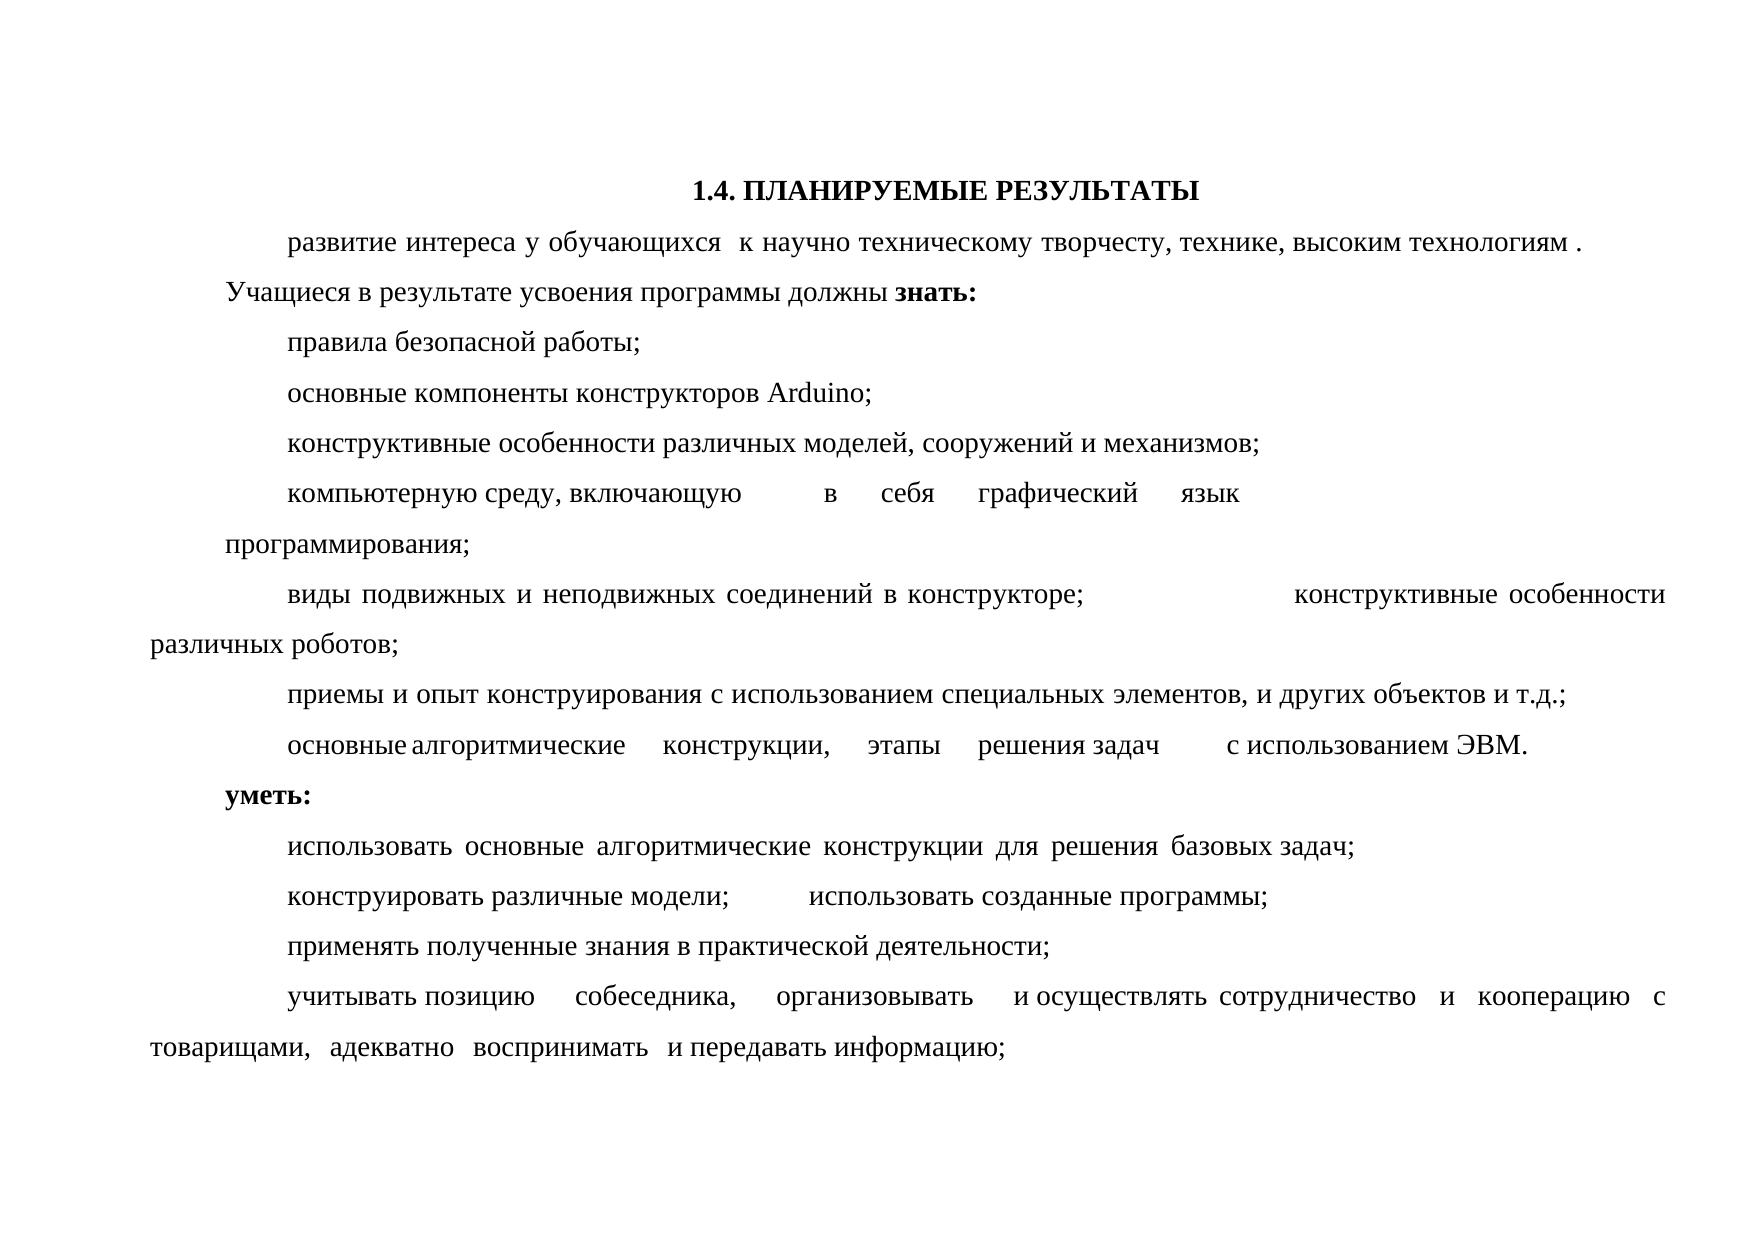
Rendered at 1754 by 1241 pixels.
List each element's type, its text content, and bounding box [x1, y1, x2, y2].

text программирования; [150, 526, 1666, 559]
text учитывать позицию собеседника, организовывать и осуществлять сотрудничество и кооперацию с товарищами, адекватно воспринимать и передавать информацию; [150, 978, 1666, 1062]
text конструировать различные модели; использовать созданные программы; [150, 878, 1666, 911]
text уметь: [150, 777, 1666, 811]
text Учащиеся в результате усвоения программы должны знать: [150, 274, 1666, 308]
text конструктивные особенности различных моделей, сооружений и механизмов; [150, 425, 1666, 459]
text виды подвижных и неподвижных соединений в конструкторе; конструктивные особенности различных роботов; [150, 576, 1666, 660]
text приемы и опыт конструирования с использованием специальных элементов, и других объектов и т.д.; [150, 677, 1666, 710]
text правила безопасной работы; [150, 324, 1666, 358]
text компьютерную среду, включающую в себя графический язык [150, 475, 1666, 509]
text основные алгоритмические конструкции, этапы решения задач с использованием ЭВМ. [150, 727, 1666, 761]
text использовать основные алгоритмические конструкции для решения базовых задач; [150, 828, 1666, 861]
text применять полученные знания в практической деятельности; [150, 928, 1666, 962]
text 1.4. ПЛАНИРУЕМЫЕ РЕЗУЛЬТАТЫ [150, 173, 1666, 207]
text основные компоненты конструкторов Arduino; [150, 375, 1666, 408]
text развитие интереса у обучающихся к научно техническому творчесту, технике, высоким технологиям . [150, 224, 1666, 257]
